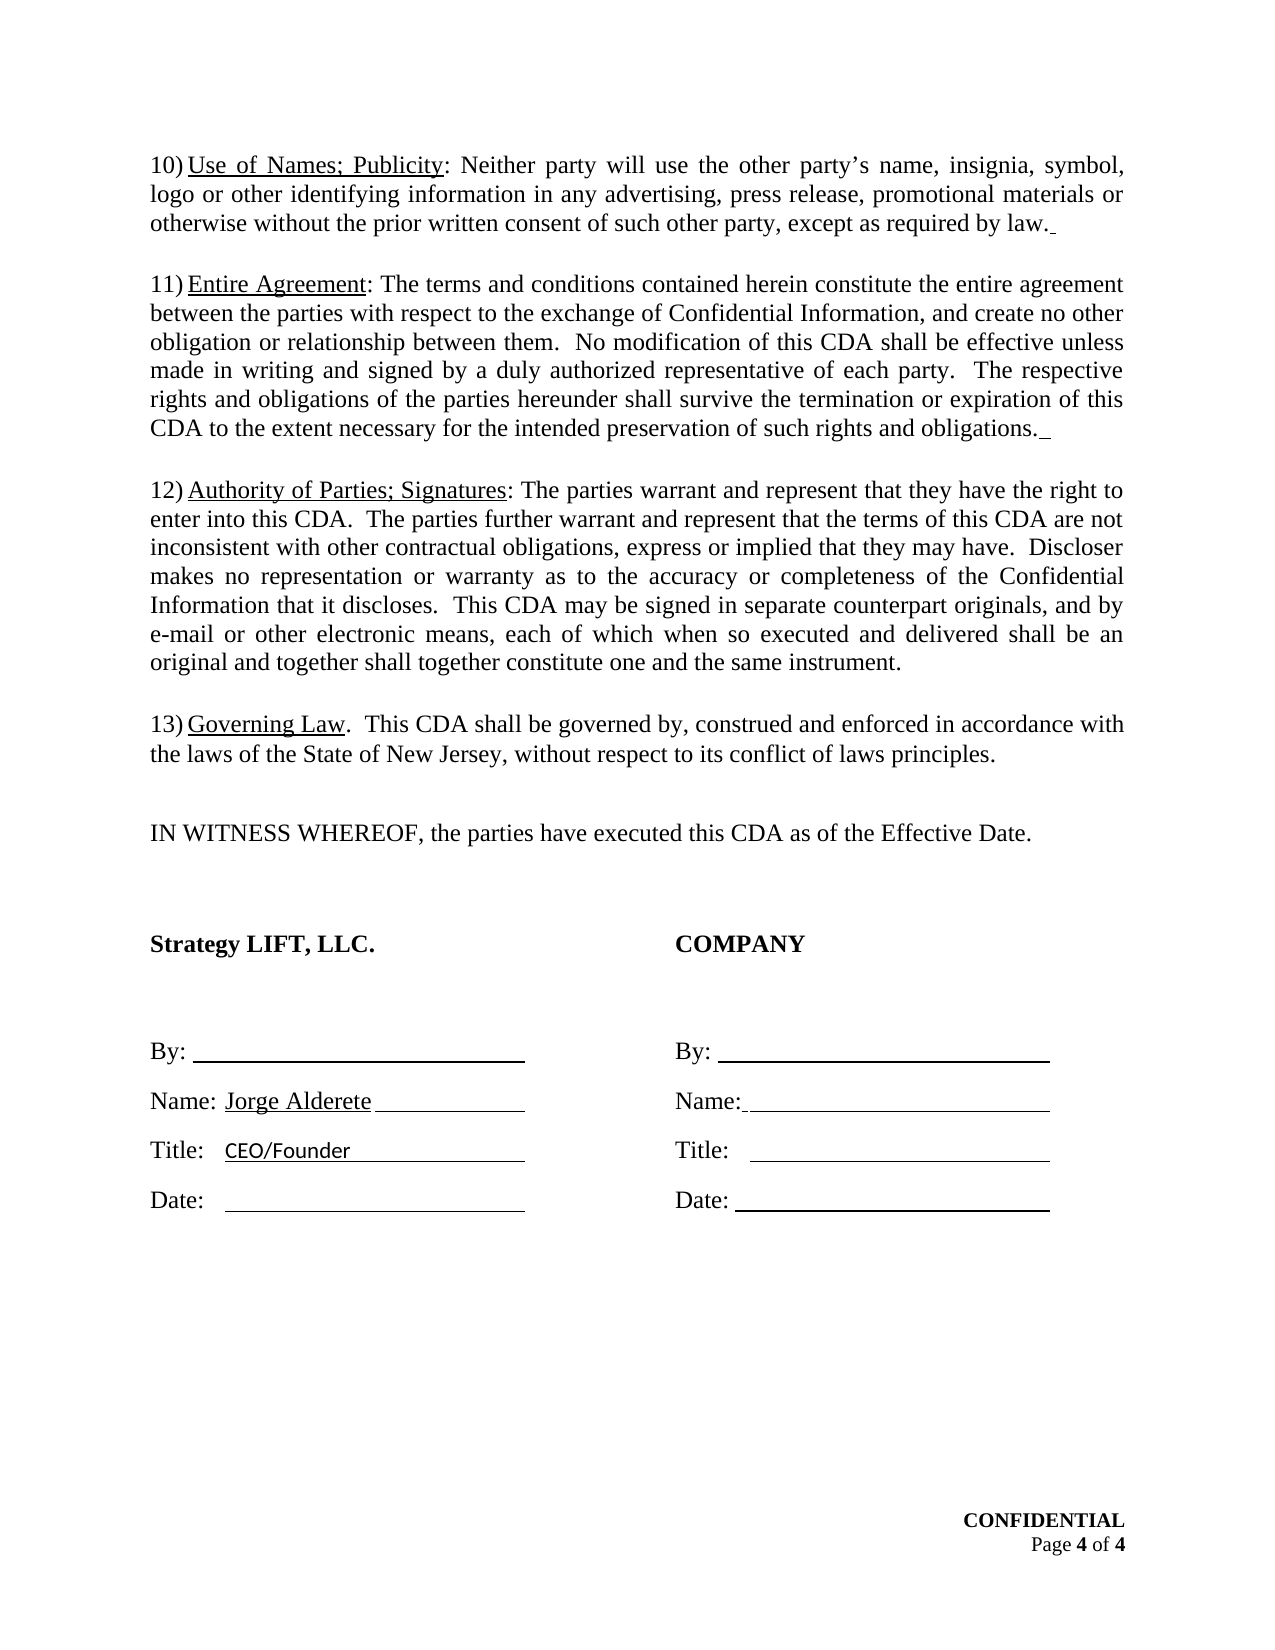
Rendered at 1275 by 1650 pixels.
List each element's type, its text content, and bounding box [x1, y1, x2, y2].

list Entire Agreement: The terms and conditions contained herein constitute the entire agreement between the parties with respect to the exchange of Confidential Information, and create no other obligation or relationship between them. No modification of this CDA shall be effective unless made in writing and signed by a duly authorized representative of each party. The respective rights and obligations of the parties hereunder shall survive the termination or expiration of this CDA to the extent necessary for the intended preservation of such rights and obligations. [150, 269, 1125, 442]
text Title: CEO/Founder Title: [150, 1136, 1125, 1164]
text Strategy LIFT, LLC. COMPANY [150, 929, 1125, 958]
list Authority of Parties; Signatures: The parties warrant and represent that they have the right to enter into this CDA. The parties further warrant and represent that the terms of this CDA are not inconsistent with other contractual obligations, express or implied that they may have. Discloser makes no representation or warranty as to the accuracy or completeness of the Confidential Information that it discloses. This CDA may be signed in separate counterpart originals, and by e-mail or other electronic means, each of which when so executed and delivered shall be an original and together shall together constitute one and the same instrument. [150, 475, 1125, 676]
text Name: Jorge Alderete Name: [150, 1086, 1125, 1115]
text By: By: [150, 1036, 1125, 1065]
text Date: Date: [150, 1185, 1125, 1214]
text IN WITNESS WHEREOF, the parties have executed this CDA as of the Effective Date. [150, 818, 1125, 847]
list Use of Names; Publicity: Neither party will use the other party’s name, insignia, symbol, logo or other identifying information in any advertising, press release, promotional materials or otherwise without the prior written consent of such other party, except as required by law. [150, 150, 1125, 236]
list Governing Law. This CDA shall be governed by, construed and enforced in accordance with the laws of the State of New Jersey, without respect to its conflict of laws principles. [150, 709, 1125, 768]
